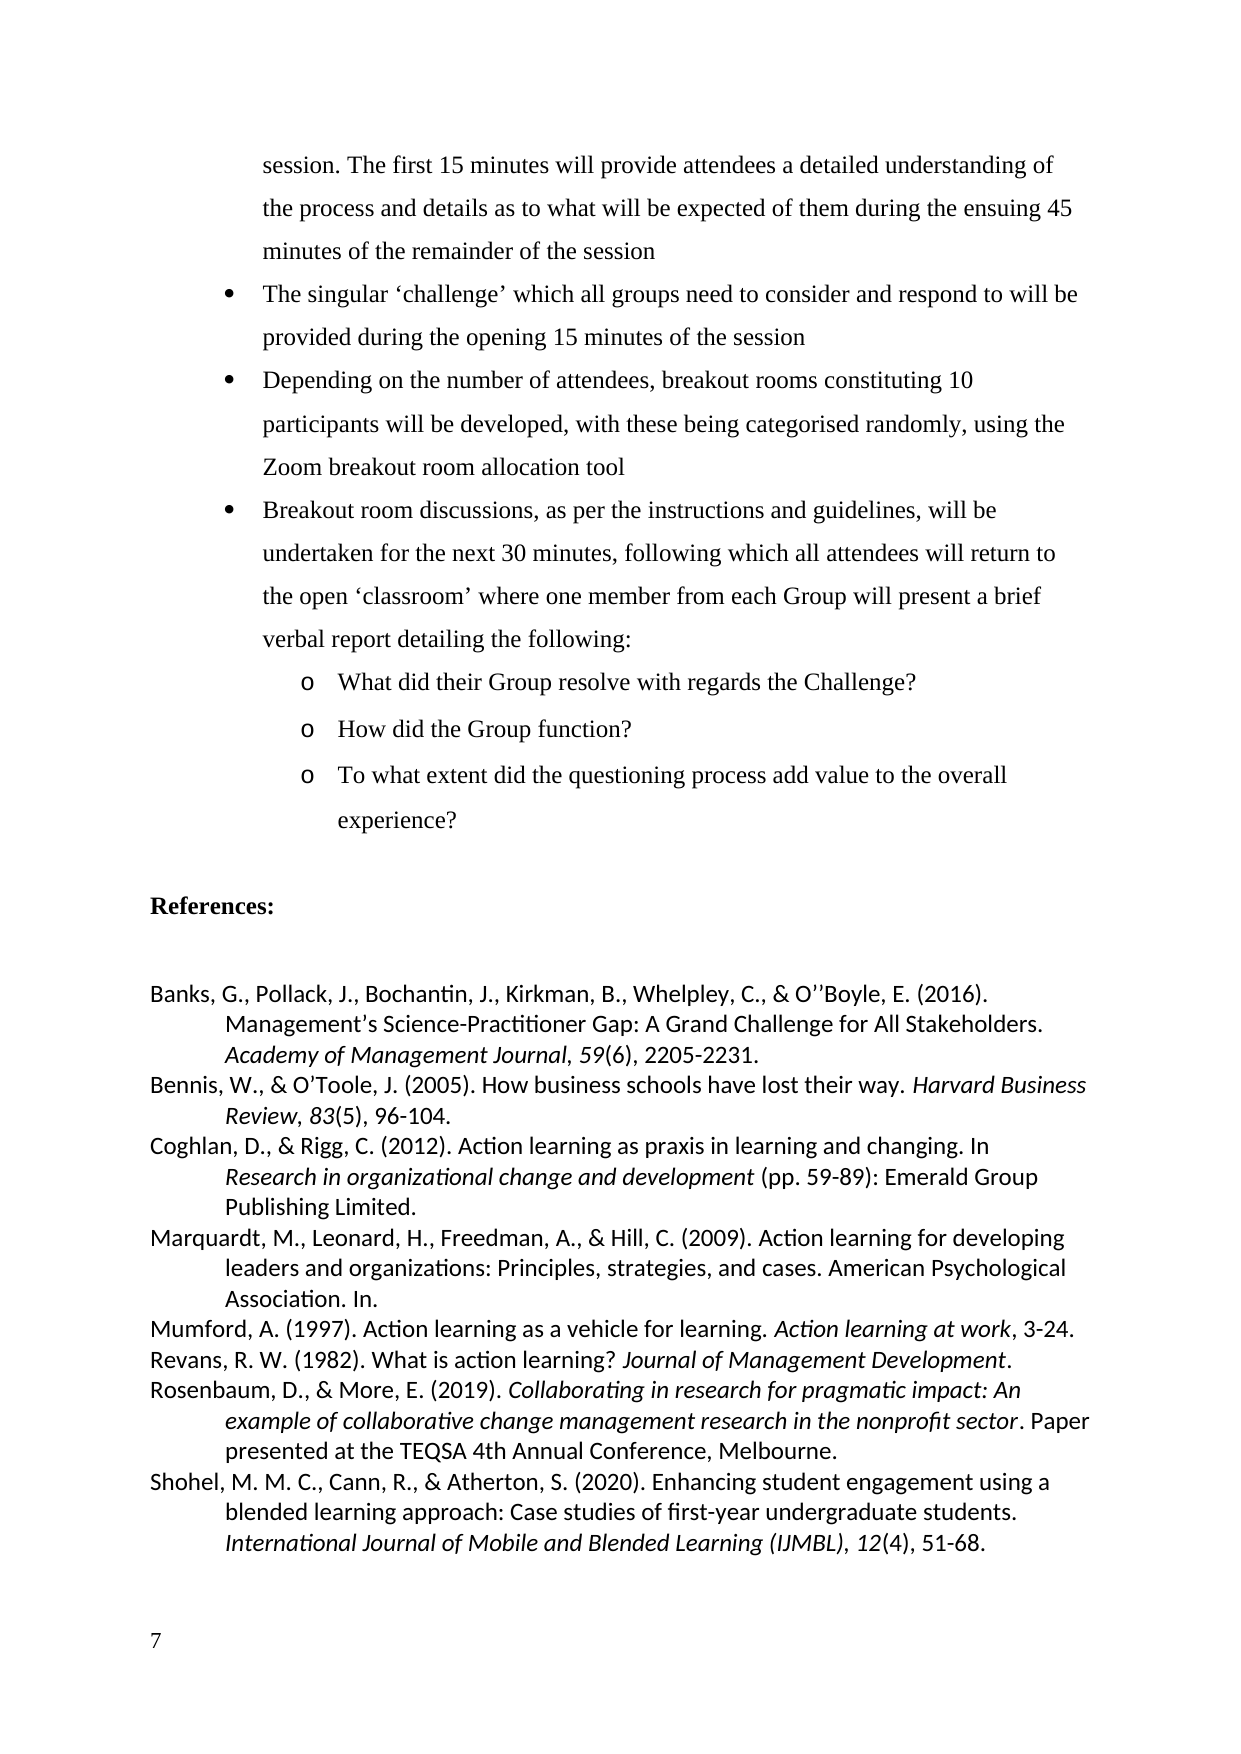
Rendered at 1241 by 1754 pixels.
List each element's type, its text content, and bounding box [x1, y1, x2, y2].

list Breakout room discussions, as per the instructions and guidelines, will be undertaken for the next 30 minutes, following which all attendees will return to the open ‘classroom’ where one member from each Group will present a brief verbal report detailing the following: [225, 495, 1090, 653]
text Shohel, M. M. C., Cann, R., & Atherton, S. (2020). Enhancing student engagement using a blended learning approach: Case studies of first-year undergraduate students. International Journal of Mobile and Blended Learning (IJMBL), 12(4), 51-68. [150, 1466, 1090, 1558]
text Revans, R. W. (1982). What is action learning? Journal of Management Development. [150, 1344, 1090, 1374]
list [225, 150, 1090, 265]
text Coghlan, D., & Rigg, C. (2012). Action learning as praxis in learning and changing. In Research in organizational change and development (pp. 59-89): Emerald Group Publishing Limited. [150, 1130, 1090, 1222]
list How did the Group function? [300, 714, 1090, 744]
list Depending on the number of attendees, breakout rooms constituting 10 participants will be developed, with these being categorised randomly, using the Zoom breakout room allocation tool [225, 366, 1090, 481]
list To what extent did the questioning process add value to the overall experience? [300, 760, 1090, 834]
text Rosenbaum, D., & More, E. (2019). Collaborating in research for pragmatic impact: An example of collaborative change management research in the nonprofit sector. Paper presented at the TEQSA 4th Annual Conference, Melbourne. [150, 1374, 1090, 1466]
text Banks, G., Pollack, J., Bochantin, J., Kirkman, B., Whelpley, C., & O’’Boyle, E. (2016). Management’s Science-Practitioner Gap: A Grand Challenge for All Stakeholders. Academy of Management Journal, 59(6), 2205-2231. [150, 978, 1090, 1069]
text Bennis, W., & O’Toole, J. (2005). How business schools have lost their way. Harvard Business Review, 83(5), 96-104. [150, 1069, 1090, 1130]
text Mumford, A. (1997). Action learning as a vehicle for learning. Action learning at work, 3-24. [150, 1313, 1090, 1344]
text Marquardt, M., Leonard, H., Freedman, A., & Hill, C. (2009). Action learning for developing leaders and organizations: Principles, strategies, and cases. American Psychological Association. In. [150, 1222, 1090, 1313]
list What did their Group resolve with regards the Challenge? [300, 667, 1090, 698]
text References: [150, 891, 1090, 920]
list The singular ‘challenge’ which all groups need to consider and respond to will be provided during the opening 15 minutes of the session [225, 279, 1090, 351]
